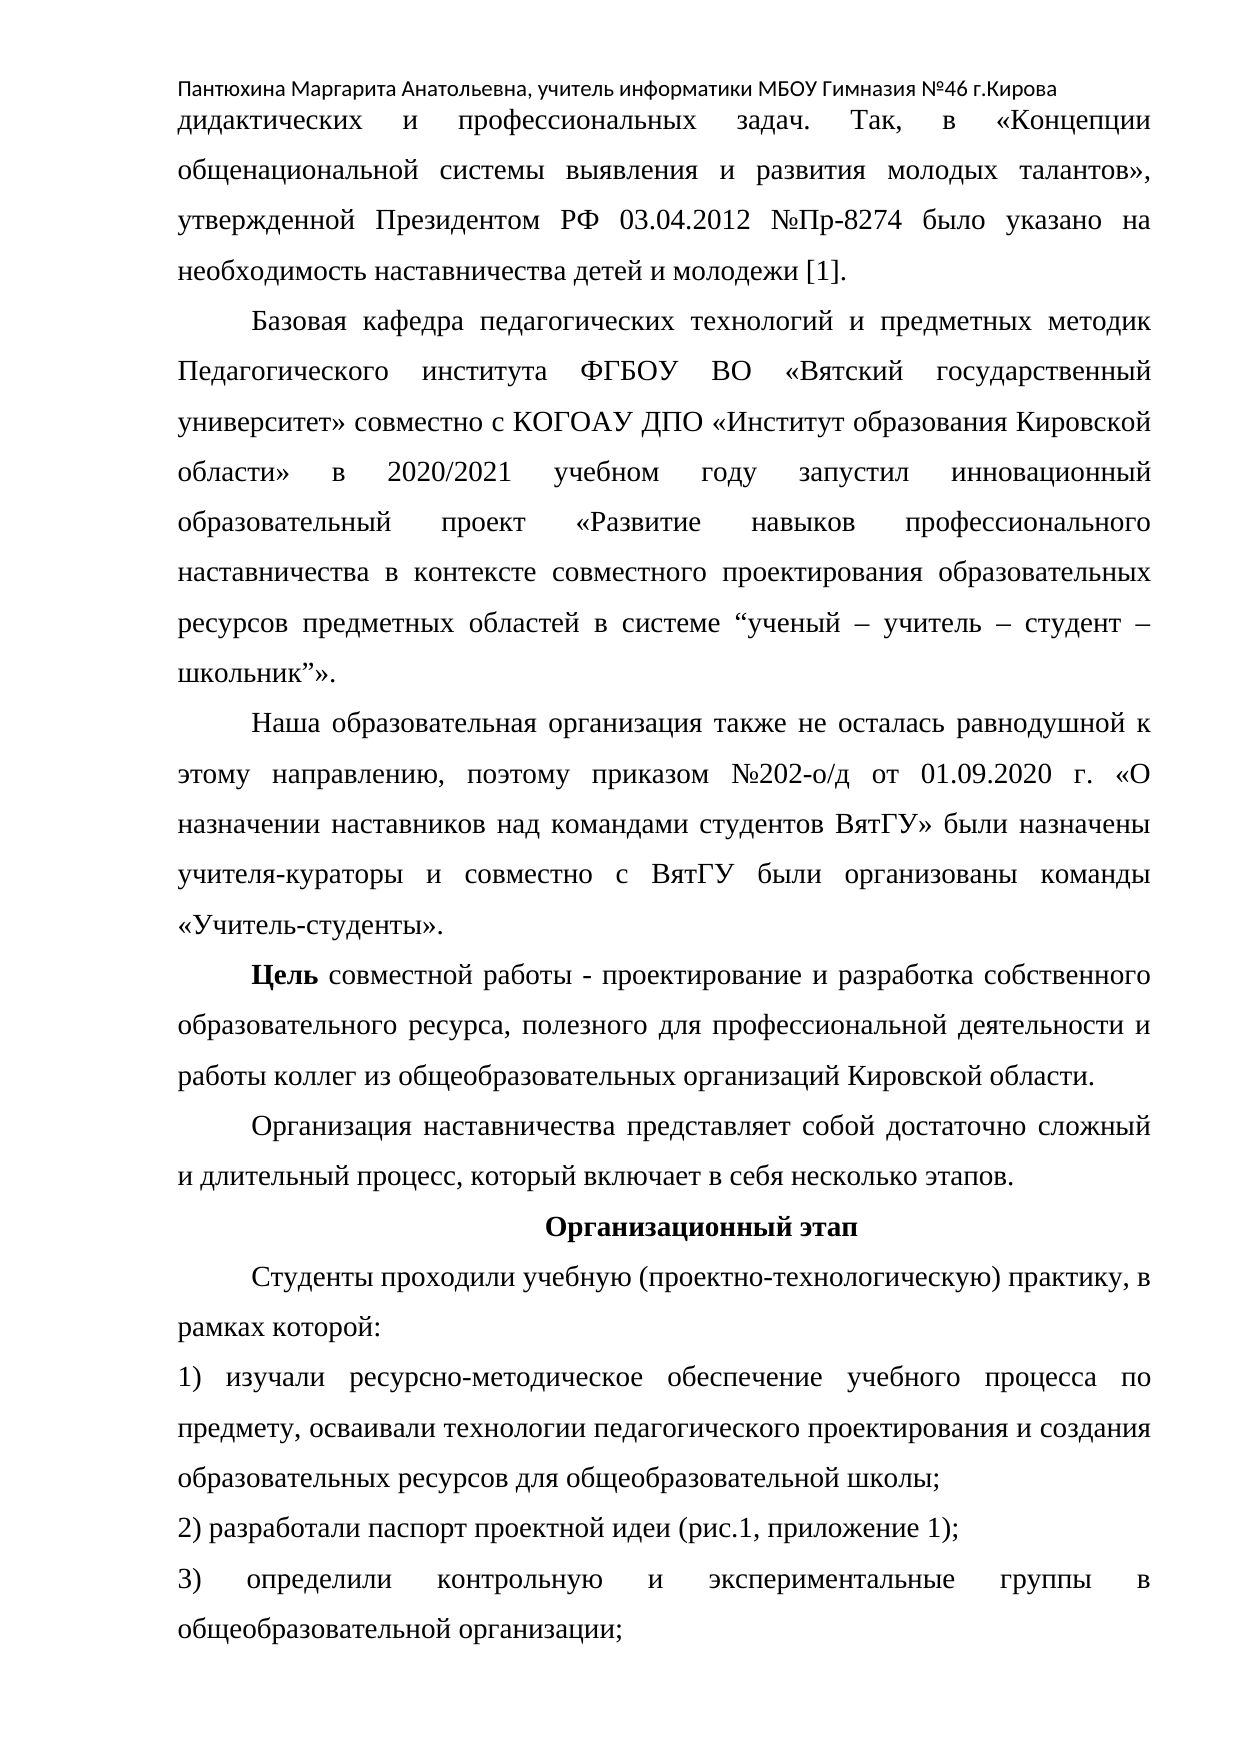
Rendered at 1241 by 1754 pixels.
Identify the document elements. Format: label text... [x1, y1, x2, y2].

text Студенты проходили учебную (проектно-технологическую) практику, в рамках которой: [177, 1259, 1152, 1343]
text 3) определили контрольную и экспериментальные группы в общеобразовательной организации; [177, 1561, 1152, 1645]
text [177, 102, 1152, 286]
text Организация наставничества представляет собой достаточно сложный и длительный процесс, который включает в себя несколько этапов. [177, 1108, 1152, 1192]
text Цель совместной работы - проектирование и разработка собственного образовательного ресурса, полезного для профессиональной деятельности и работы коллег из общеобразовательных организаций Кировской области. [177, 957, 1152, 1091]
text Базовая кафедра педагогических технологий и предметных методик Педагогического института ФГБОУ ВО «Вятский государственный университет» совместно с КОГОАУ ДПО «Институт образования Кировской области» в 2020/2021 учебном году запустил инновационный образовательный проект «Развитие навыков профессионального наставничества в контексте совместного проектирования образовательных ресурсов предметных областей в системе “ученый – учитель – студент – школьник”». [177, 303, 1152, 689]
text 2) разработали паспорт проектной идеи (рис.1, приложение 1); [177, 1511, 1152, 1544]
text Наша образовательная организация также не осталась равнодушной к этому направлению, поэтому приказом №202-о/д от 01.09.2020 г. «О назначении наставников над командами студентов ВятГУ» были назначены учителя-кураторы и совместно с ВятГУ были организованы команды «Учитель-студенты». [177, 706, 1152, 940]
text Организационный этап [177, 1209, 1152, 1242]
text 1) изучали ресурсно-методическое обеспечение учебного процесса по предмету, осваивали технологии педагогического проектирования и создания образовательных ресурсов для общеобразовательной школы; [177, 1359, 1152, 1494]
